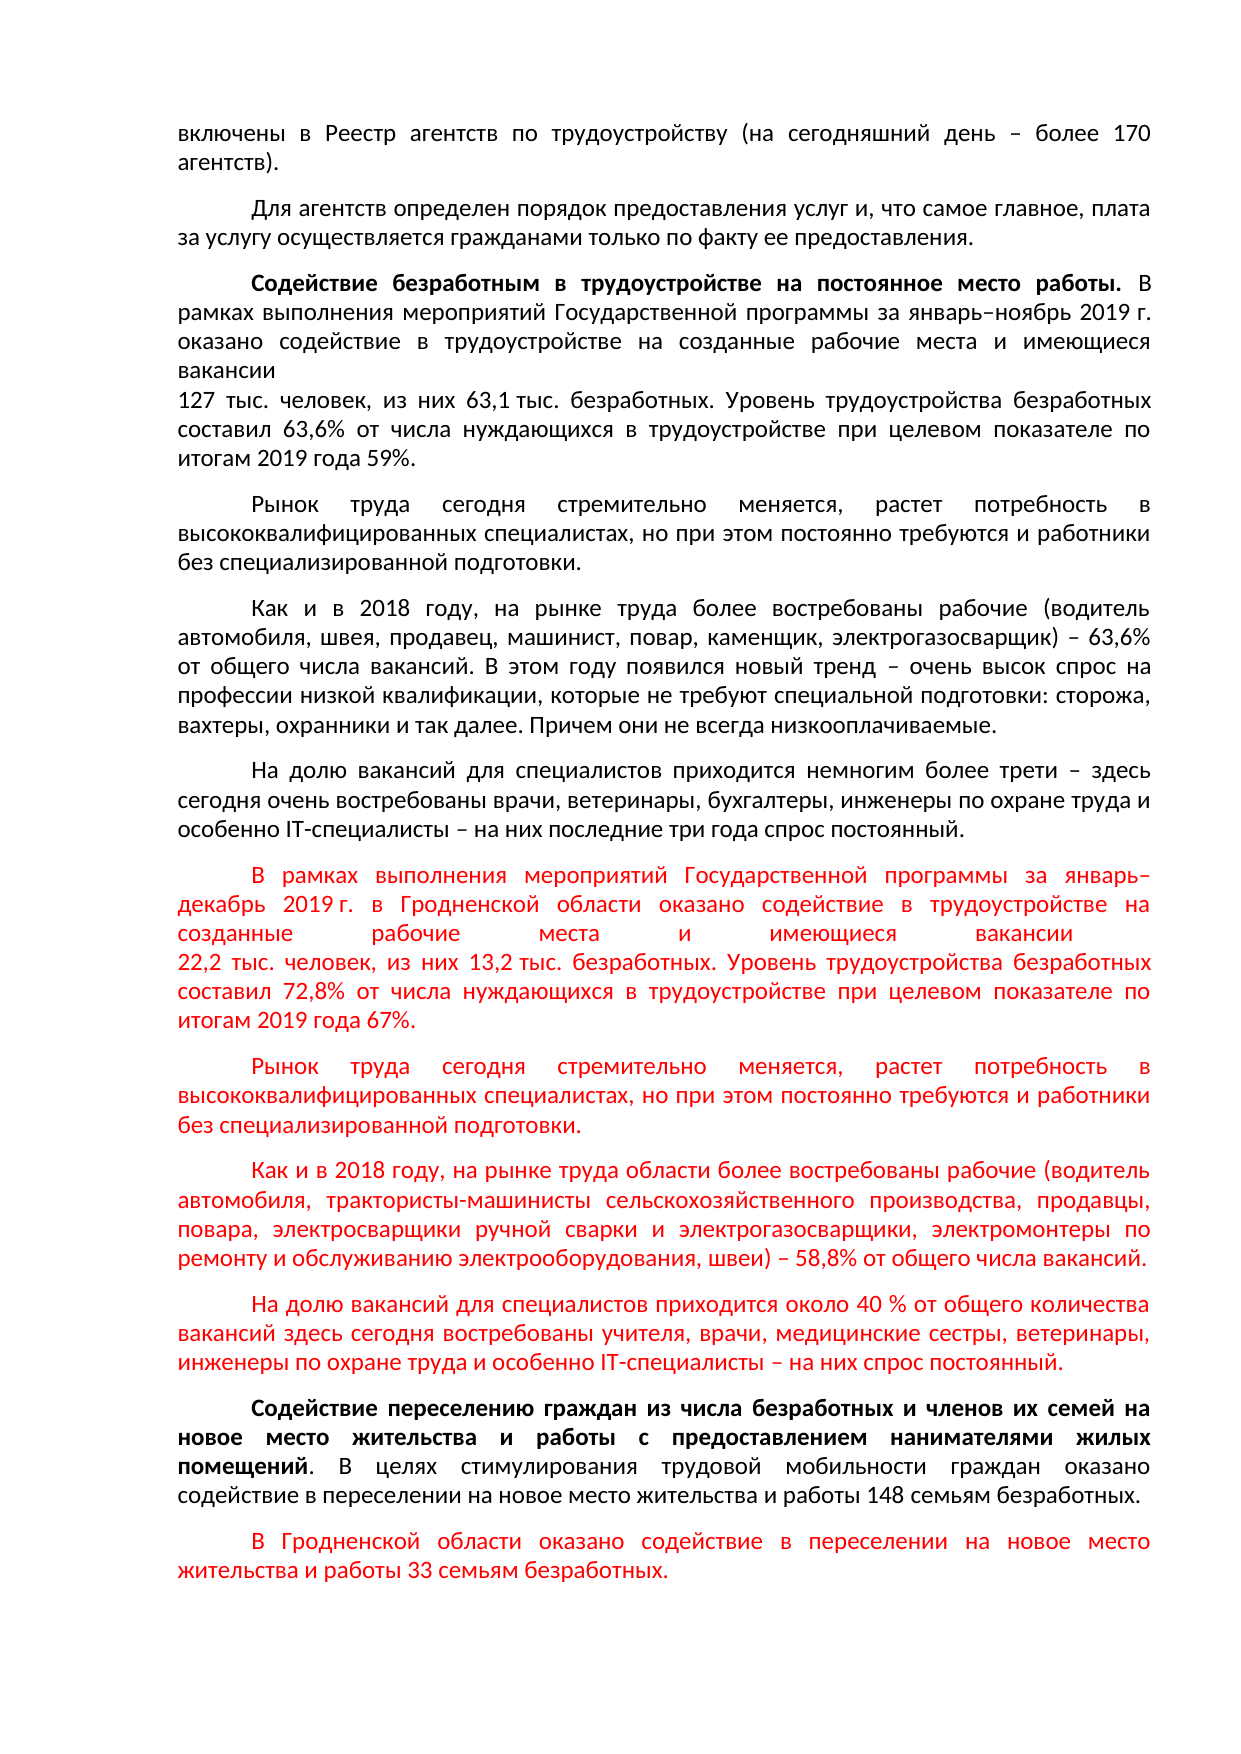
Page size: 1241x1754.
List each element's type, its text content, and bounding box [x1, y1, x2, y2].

text Как и в 2018 году, на рынке труда области более востребованы рабочие (водитель автомобиля, трактористы-машинисты сельскохозяйственного производства, продавцы, повара, электросварщики ручной сварки и электрогазосварщики, электромонтеры по ремонту и обслуживанию электрооборудования, швеи) – 58,8% от общего числа вакансий. [177, 1156, 1152, 1272]
text В Гродненской области оказано содействие в переселении на новое место жительства и работы 33 семьям безработных. [177, 1526, 1152, 1585]
text Содействие безработным в трудоустройстве на постоянное место работы. В рамках выполнения мероприятий Государственной программы за январь–ноябрь 2019 г. оказано содействие в трудоустройстве на созданные рабочие места и имеющиеся вакансии 127 тыс. человек, из них 63,1 тыс. безработных. Уровень трудоустройства безработных составил 63,6% от числа нуждающихся в трудоустройстве при целевом показателе по итогам 2019 года 59%. [177, 268, 1152, 472]
text На долю вакансий для специалистов приходится около 40 % от общего количества вакансий здесь сегодня востребованы учителя, врачи, медицинские сестры, ветеринары, инженеры по охране труда и особенно IT-специалисты – на них спрос постоянный. [177, 1289, 1152, 1376]
text Как и в 2018 году, на рынке труда более востребованы рабочие (водитель автомобиля, швея, продавец, машинист, повар, каменщик, электрогазосварщик) – 63,6% от общего числа вакансий. В этом году появился новый тренд – очень высок спрос на профессии низкой квалификации, которые не требуют специальной подготовки: сторожа, вахтеры, охранники и так далее. Причем они не всегда низкооплачиваемые. [177, 593, 1152, 739]
text Рынок труда сегодня стремительно меняется, растет потребность в высококвалифицированных специалистах, но при этом постоянно требуются и работники без специализированной подготовки. [177, 1051, 1152, 1139]
text Рынок труда сегодня стремительно меняется, растет потребность в высококвалифицированных специалистах, но при этом постоянно требуются и работники без специализированной подготовки. [177, 489, 1152, 576]
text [177, 118, 1152, 176]
text В рамках выполнения мероприятий Государственной программы за январь–декабрь 2019 г. в Гродненской области оказано содействие в трудоустройстве на созданные рабочие места и имеющиеся вакансии 22,2 тыс. человек, из них 13,2 тыс. безработных. Уровень трудоустройства безработных составил 72,8% от числа нуждающихся в трудоустройстве при целевом показателе по итогам 2019 года 67%. [177, 860, 1152, 1035]
text Для агентств определен порядок предоставления услуг и, что самое главное, плата за услугу осуществляется гражданами только по факту ее предоставления. [177, 193, 1152, 251]
text На долю вакансий для специалистов приходится немногим более трети – здесь сегодня очень востребованы врачи, ветеринары, бухгалтеры, инженеры по охране труда и особенно IT-специалисты – на них последние три года спрос постоянный. [177, 756, 1152, 843]
text Содействие переселению граждан из числа безработных и членов их семей на новое место жительства и работы с предоставлением нанимателями жилых помещений. В целях стимулирования трудовой мобильности граждан оказано содействие в переселении на новое место жительства и работы 148 семьям безработных. [177, 1393, 1152, 1510]
